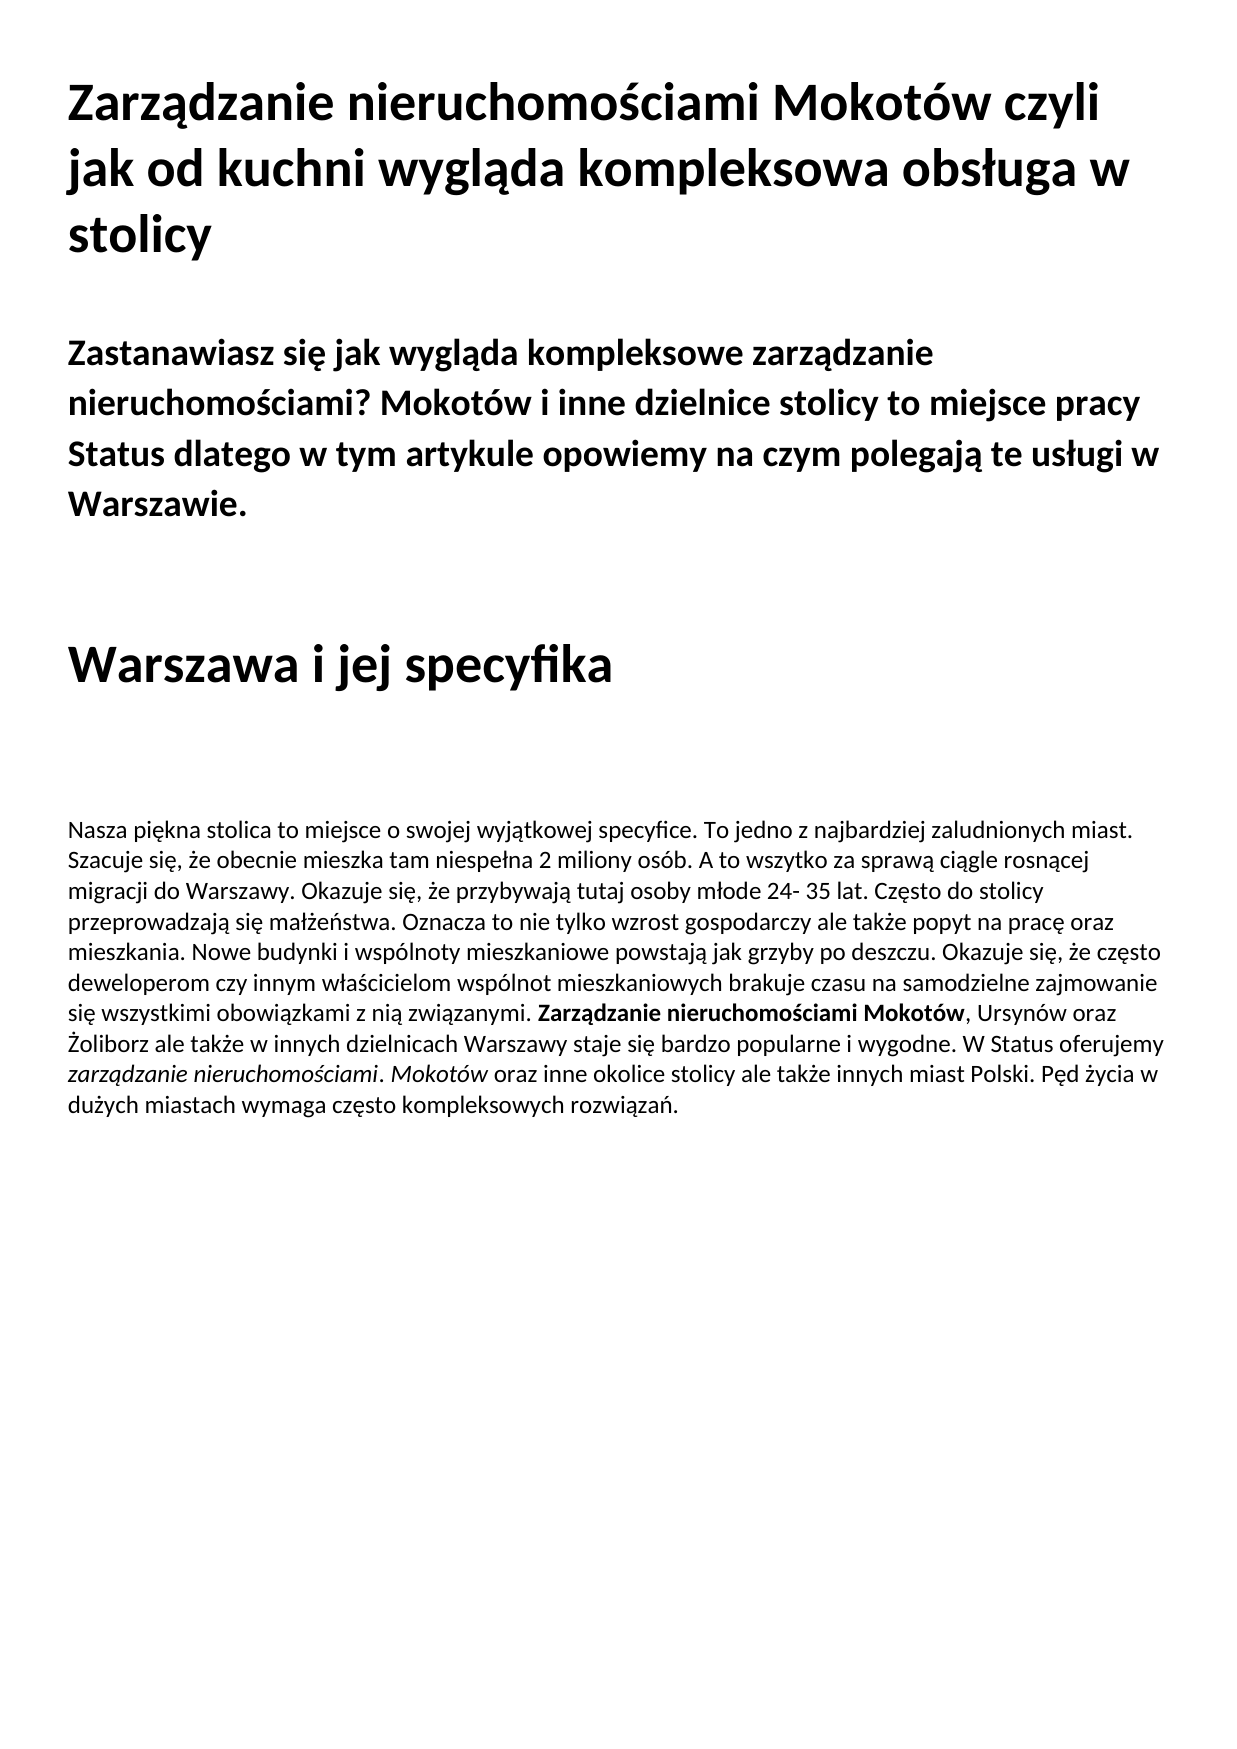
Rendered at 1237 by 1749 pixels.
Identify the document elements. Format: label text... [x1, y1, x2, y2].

text Zastanawiasz się jak wygląda kompleksowe zarządzanie nieruchomościami? Mokotów i inne dzielnice stolicy to miejsce pracy Status dlatego w tym artykule opowiemy na czym polegają te usługi w Warszawie. [68, 329, 1169, 526]
text Zarządzanie nieruchomościami Mokotów czyli jak od kuchni wygląda kompleksowa obsługa w stolicy [68, 68, 1169, 266]
text Nasza piękna stolica to miejsce o swojej wyjątkowej specyfice. To jedno z najbardziej zaludnionych miast. Szacuje się, że obecnie mieszka tam niespełna 2 miliony osób. A to wszytko za sprawą ciągle rosnącej migracji do Warszawy. Okazuje się, że przybywają tutaj osoby młode 24- 35 lat. Często do stolicy przeprowadzają się małżeństwa. Oznacza to nie tylko wzrost gospodarczy ale także popyt na pracę oraz mieszkania. Nowe budynki i wspólnoty mieszkaniowe powstają jak grzyby po deszczu. Okazuje się, że często deweloperom czy innym właścicielom wspólnot mieszkaniowych brakuje czasu na samodzielne zajmowanie się wszystkimi obowiązkami z nią związanymi. Zarządzanie nieruchomościami Mokotów, Ursynów oraz Żoliborz ale także w innych dzielnicach Warszawy staje się bardzo popularne i wygodne. W Status oferujemy zarządzanie nieruchomościami. Mokotów oraz inne okolice stolicy ale także innych miast Polski. Pęd życia w dużych miastach wymaga często kompleksowych rozwiązań. [68, 814, 1169, 1119]
text Warszawa i jej specyfika [68, 630, 1169, 696]
